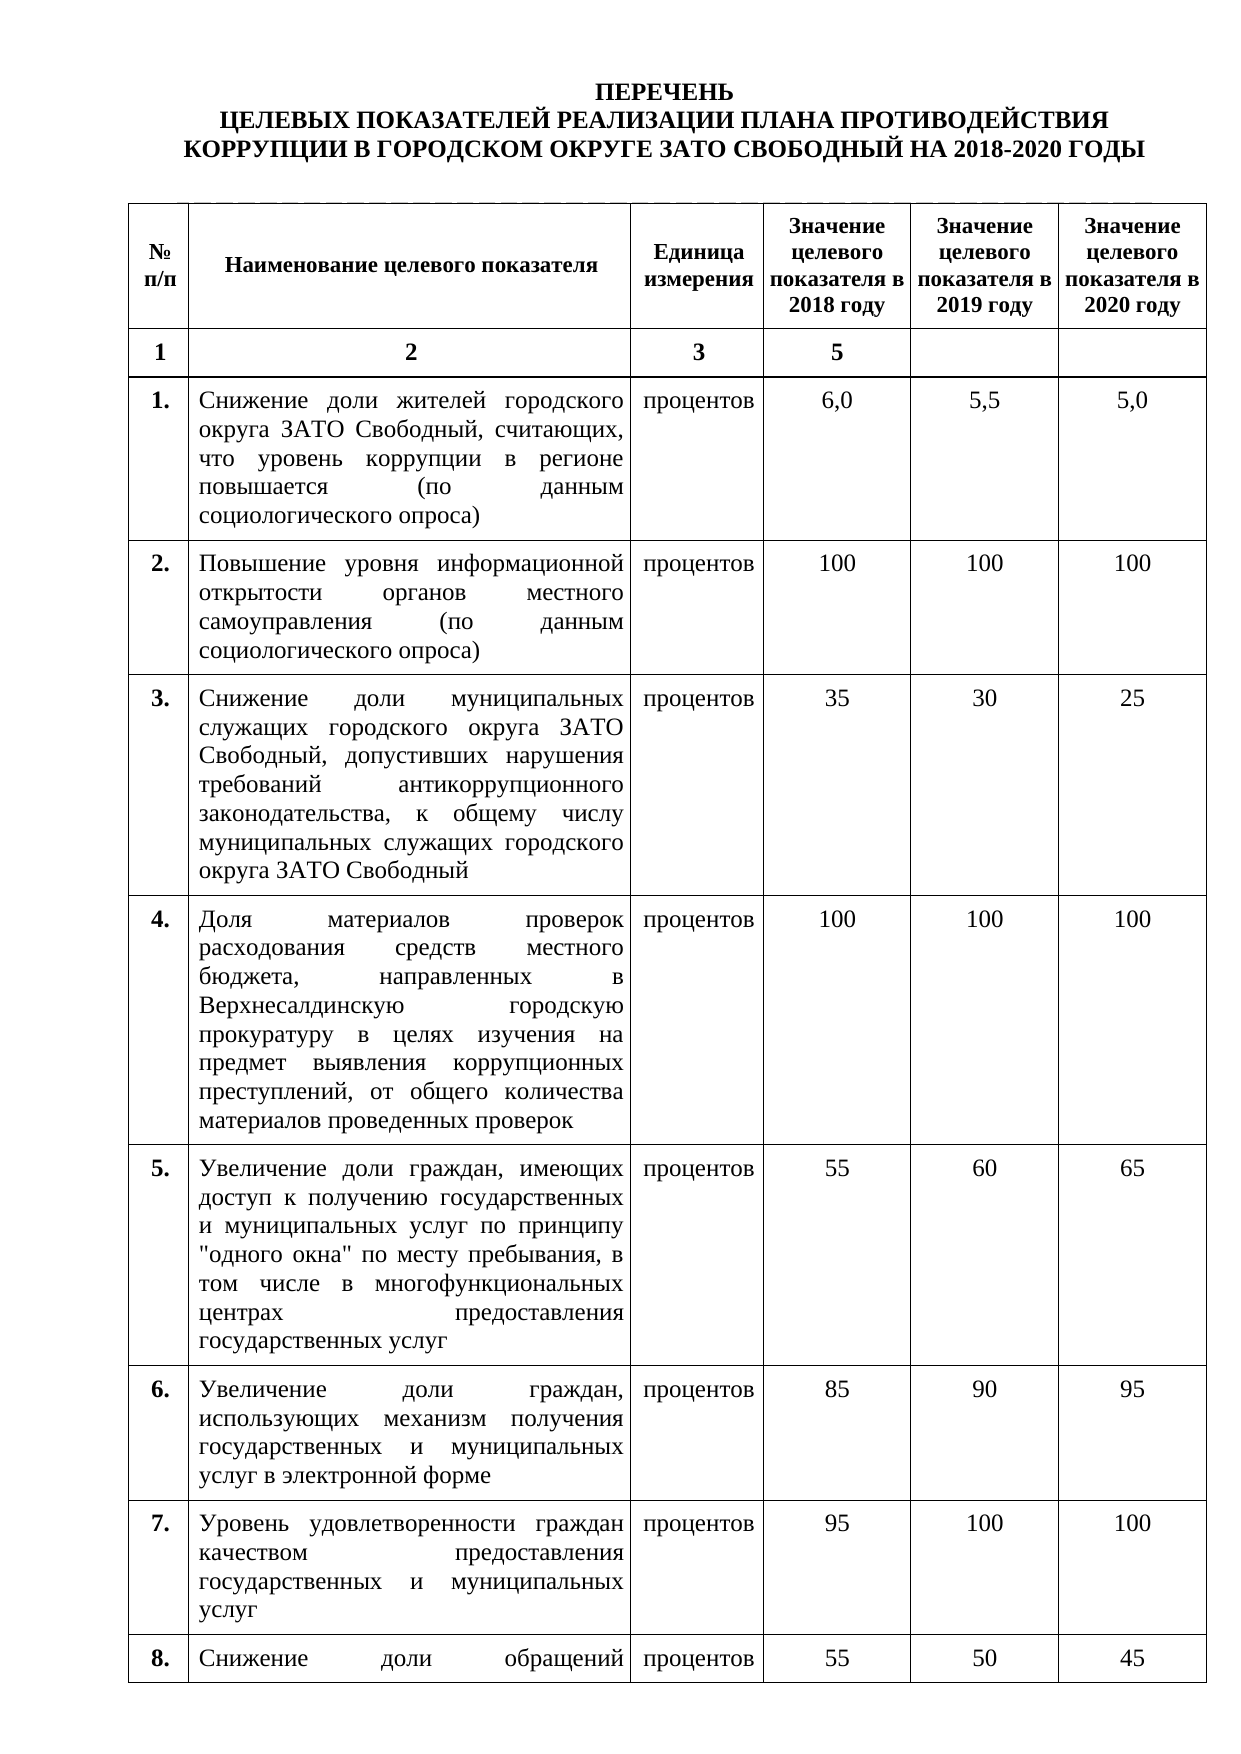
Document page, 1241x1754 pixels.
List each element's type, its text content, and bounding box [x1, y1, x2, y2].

table_cell 1. [129, 378, 188, 539]
table_cell 5. [129, 1145, 188, 1365]
table_header Единица измерения [631, 204, 763, 328]
table_cell 100 [911, 896, 1058, 1144]
table_cell процентов [631, 675, 763, 895]
table_cell 2 [189, 329, 630, 376]
table_cell 55 [764, 1635, 910, 1682]
table_cell Увеличение доли граждан, имеющих доступ к получению государственных и муниципальных услуг по принципу "одного окна" по месту пребывания, в том числе в многофункциональных центрах предоставления государственных услуг [189, 1145, 630, 1365]
table_cell Доля материалов проверок расходования средств местного бюджета, направленных в Верхнесалдинскую городскую прокуратуру в целях изучения на предмет выявления коррупционных преступлений, от общего количества материалов проведенных проверок [189, 896, 630, 1144]
table_cell 35 [764, 675, 910, 895]
table_cell Снижение доли жителей городского округа ЗАТО Свободный, считающих, что уровень коррупции в регионе повышается (по данным социологического опроса) [189, 378, 630, 539]
table_cell 5,0 [1059, 378, 1206, 539]
table_cell 60 [911, 1145, 1058, 1365]
table_cell Повышение уровня информационной открытости органов местного самоуправления (по данным социологического опроса) [189, 541, 630, 674]
table_cell 3. [129, 675, 188, 895]
table_cell 25 [1059, 675, 1206, 895]
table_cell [189, 1635, 630, 1682]
table_cell 6. [129, 1366, 188, 1499]
table_cell 4. [129, 896, 188, 1144]
table_cell 100 [911, 541, 1058, 674]
table_cell [1059, 329, 1206, 376]
table_cell процентов [631, 1145, 763, 1365]
table_cell 100 [1059, 1501, 1206, 1634]
table_cell 95 [1059, 1366, 1206, 1499]
table_cell 5 [764, 329, 910, 376]
table_cell 90 [911, 1366, 1058, 1499]
table_cell Увеличение доли граждан, использующих механизм получения государственных и муниципальных услуг в электронной форме [189, 1366, 630, 1499]
table_cell 55 [764, 1145, 910, 1365]
table_header Значение целевого показателя в 2019 году [911, 204, 1058, 328]
table_cell 1 [129, 329, 188, 376]
table_header Наименование целевого показателя [189, 204, 630, 328]
table_cell процентов [631, 541, 763, 674]
table_cell 3 [631, 329, 763, 376]
table_cell 100 [1059, 541, 1206, 674]
table_cell процентов [631, 896, 763, 1144]
table_cell 65 [1059, 1145, 1206, 1365]
table_cell 5,5 [911, 378, 1058, 539]
table_cell 100 [764, 896, 910, 1144]
table_cell 2. [129, 541, 188, 674]
table_cell Уровень удовлетворенности граждан качеством предоставления государственных и муниципальных услуг [189, 1501, 630, 1634]
text ПЕРЕЧЕНЬ [177, 77, 1152, 106]
table_cell 100 [764, 541, 910, 674]
table_header № п/п [129, 204, 188, 328]
table_cell [911, 329, 1058, 376]
text ЦЕЛЕВЫХ ПОКАЗАТЕЛЕЙ РЕАЛИЗАЦИИ ПЛАНА ПРОТИВОДЕЙСТВИЯ КОРРУПЦИИ В ГОРОДСКОМ ОКРУГЕ ЗАТО СВОБОДНЫЙ НА 2018-2020 ГОДЫ [177, 106, 1152, 163]
table_cell 95 [764, 1501, 910, 1634]
table_cell 100 [1059, 896, 1206, 1144]
table_cell процентов [631, 1501, 763, 1634]
table_cell 7. [129, 1501, 188, 1634]
table_cell 30 [911, 675, 1058, 895]
table_cell 6,0 [764, 378, 910, 539]
table_cell процентов [631, 378, 763, 539]
table_cell Снижение доли муниципальных служащих городского округа ЗАТО Свободный, допустивших нарушения требований антикоррупционного законодательства, к общему числу муниципальных служащих городского округа ЗАТО Свободный [189, 675, 630, 895]
table_cell процентов [631, 1635, 763, 1682]
table_cell 100 [911, 1501, 1058, 1634]
table_header Значение целевого показателя в 2020 году [1059, 204, 1206, 328]
table_cell процентов [631, 1366, 763, 1499]
table_cell 50 [911, 1635, 1058, 1682]
table_header Значение целевого показателя в 2018 году [764, 204, 910, 328]
table_cell 85 [764, 1366, 910, 1499]
table_cell 45 [1059, 1635, 1206, 1682]
table_cell 8. [129, 1635, 188, 1682]
